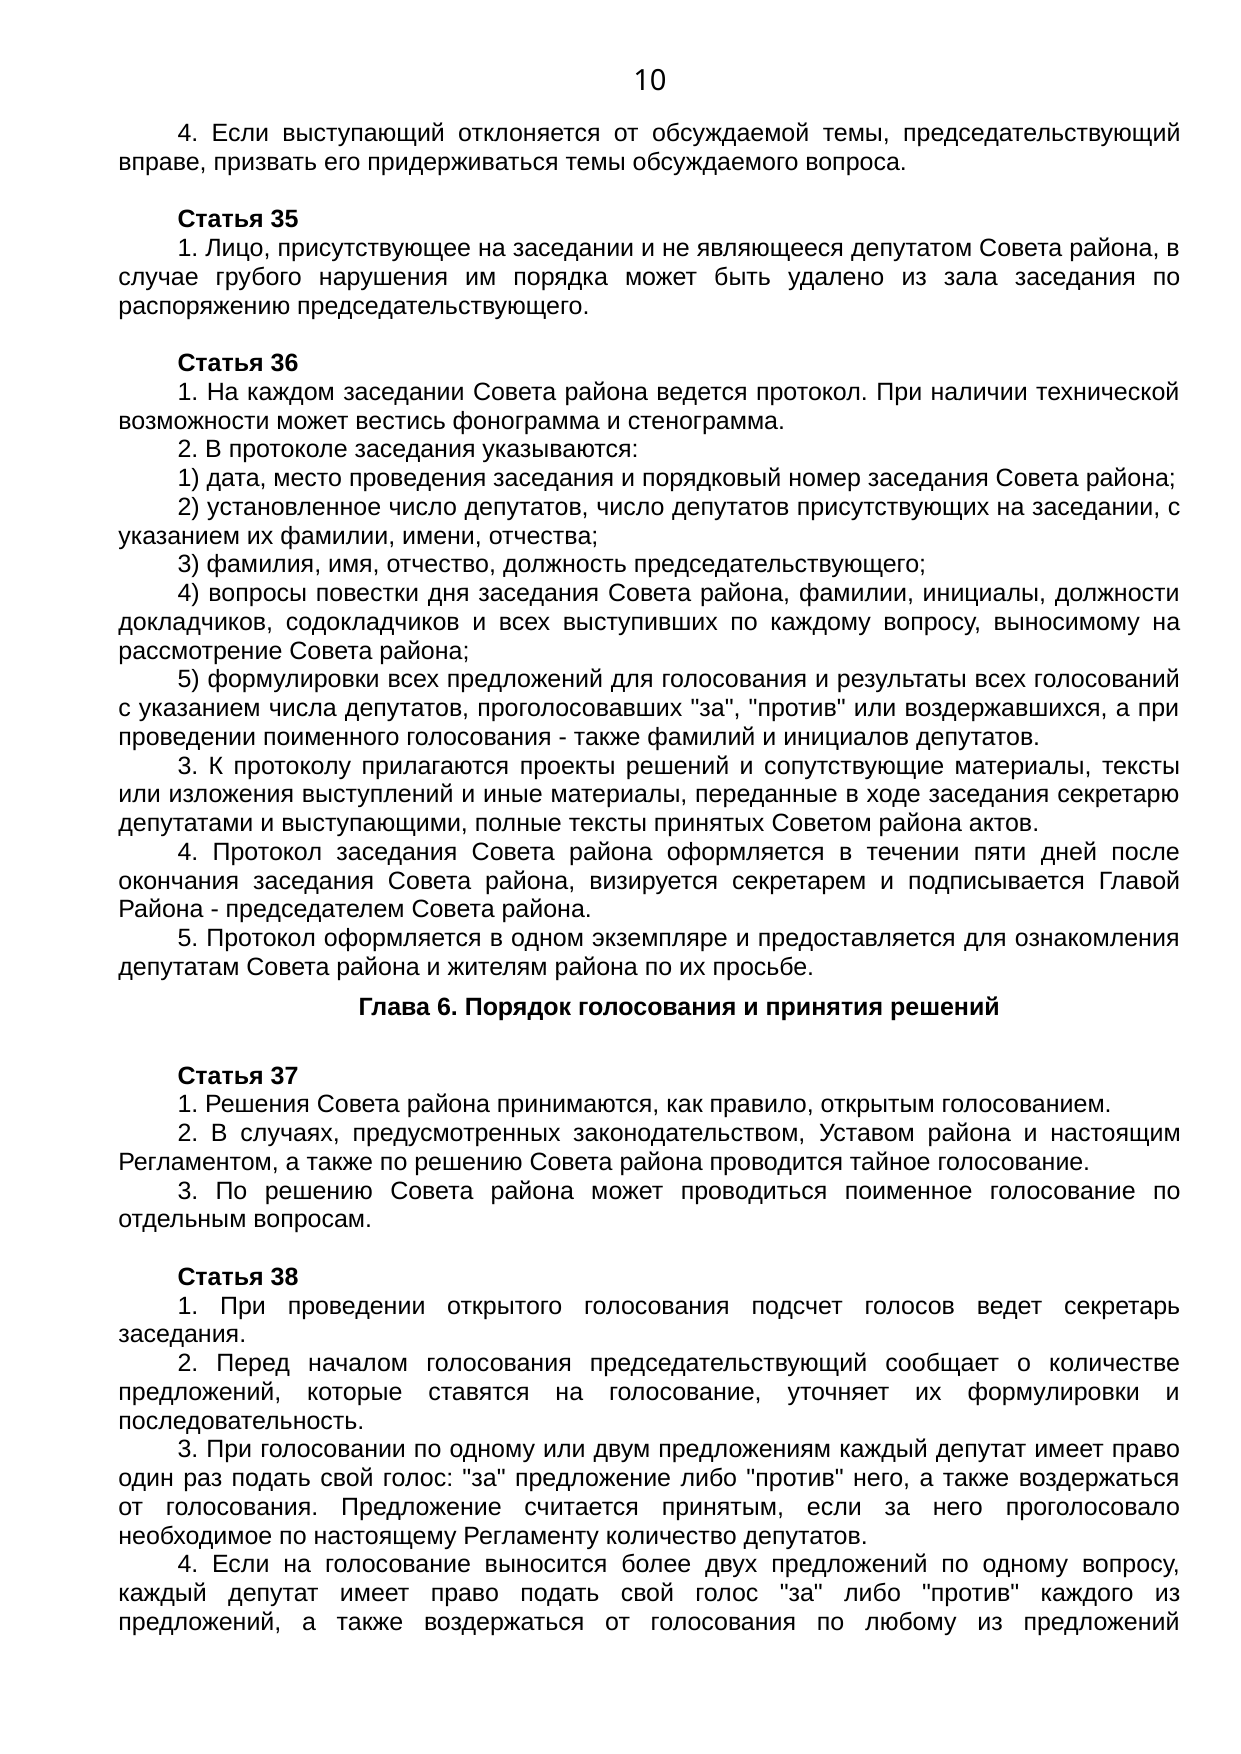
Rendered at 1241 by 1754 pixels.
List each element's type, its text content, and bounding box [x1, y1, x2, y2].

text 4) вопросы повестки дня заседания Совета района, фамилии, инициалы, должности докладчиков, содокладчиков и всех выступивших по каждому вопросу, выносимому на рассмотрение Совета района; [118, 578, 1181, 664]
text Статья 36 [118, 348, 1181, 377]
text 2. Перед началом голосования председательствующий сообщает о количестве предложений, которые ставятся на голосование, уточняет их формулировки и последовательность. [118, 1348, 1181, 1434]
text 1) дата, место проведения заседания и порядковый номер заседания Совета района; [118, 463, 1181, 492]
text 3. По решению Совета района может проводиться поименное голосование по отдельным вопросам. [118, 1176, 1181, 1233]
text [118, 1549, 1181, 1636]
text 1. Решения Совета района принимаются, как правило, открытым голосованием. [118, 1089, 1181, 1118]
text 1. Лицо, присутствующее на заседании и не являющееся депутатом Совета района, в случае грубого нарушения им порядка может быть удалено из зала заседания по распоряжению председательствующего. [118, 233, 1181, 319]
text 2. В протоколе заседания указываются: [118, 434, 1181, 463]
text 1. На каждом заседании Совета района ведется протокол. При наличии технической возможности может вестись фонограмма и стенограмма. [118, 377, 1181, 434]
text 2. В случаях, предусмотренных законодательством, Уставом района и настоящим Регламентом, а также по решению Совета района проводится тайное голосование. [118, 1118, 1181, 1176]
text 5) формулировки всех предложений для голосования и результаты всех голосований с указанием числа депутатов, проголосовавших "за", "против" или воздержавшихся, а при проведении поименного голосования - также фамилий и инициалов депутатов. [118, 664, 1181, 751]
text 4. Протокол заседания Совета района оформляется в течении пяти дней после окончания заседания Совета района, визируется секретарем и подписывается Главой Района - председателем Совета района. [118, 837, 1181, 923]
text 2) установленное число депутатов, число депутатов присутствующих на заседании, с указанием их фамилии, имени, отчества; [118, 492, 1181, 549]
text 3. К протоколу прилагаются проекты решений и сопутствующие материалы, тексты или изложения выступлений и иные материалы, переданные в ходе заседания секретарю депутатами и выступающими, полные тексты принятых Советом района актов. [118, 751, 1181, 837]
text 5. Протокол оформляется в одном экземпляре и предоставляется для ознакомления депутатам Совета района и жителям района по их просьбе. [118, 923, 1181, 981]
text 4. Если выступающий отклоняется от обсуждаемой темы, председательствующий вправе, призвать его придерживаться темы обсуждаемого вопроса. [118, 118, 1181, 176]
text Статья 38 [118, 1262, 1181, 1291]
text Статья 37 [118, 1061, 1181, 1089]
text Статья 35 [118, 204, 1181, 233]
text 3) фамилия, имя, отчество, должность председательствующего; [118, 549, 1181, 578]
text 3. При голосовании по одному или двум предложениям каждый депутат имеет право один раз подать свой голос: "за" предложение либо "против" него, а также воздержаться от голосования. Предложение считается принятым, если за него проголосовало необходимое по настоящему Регламенту количество депутатов. [118, 1434, 1181, 1549]
text 1. При проведении открытого голосования подсчет голосов ведет секретарь заседания. [118, 1291, 1181, 1348]
list Глава 6. Порядок голосования и принятия решений [118, 992, 1181, 1021]
